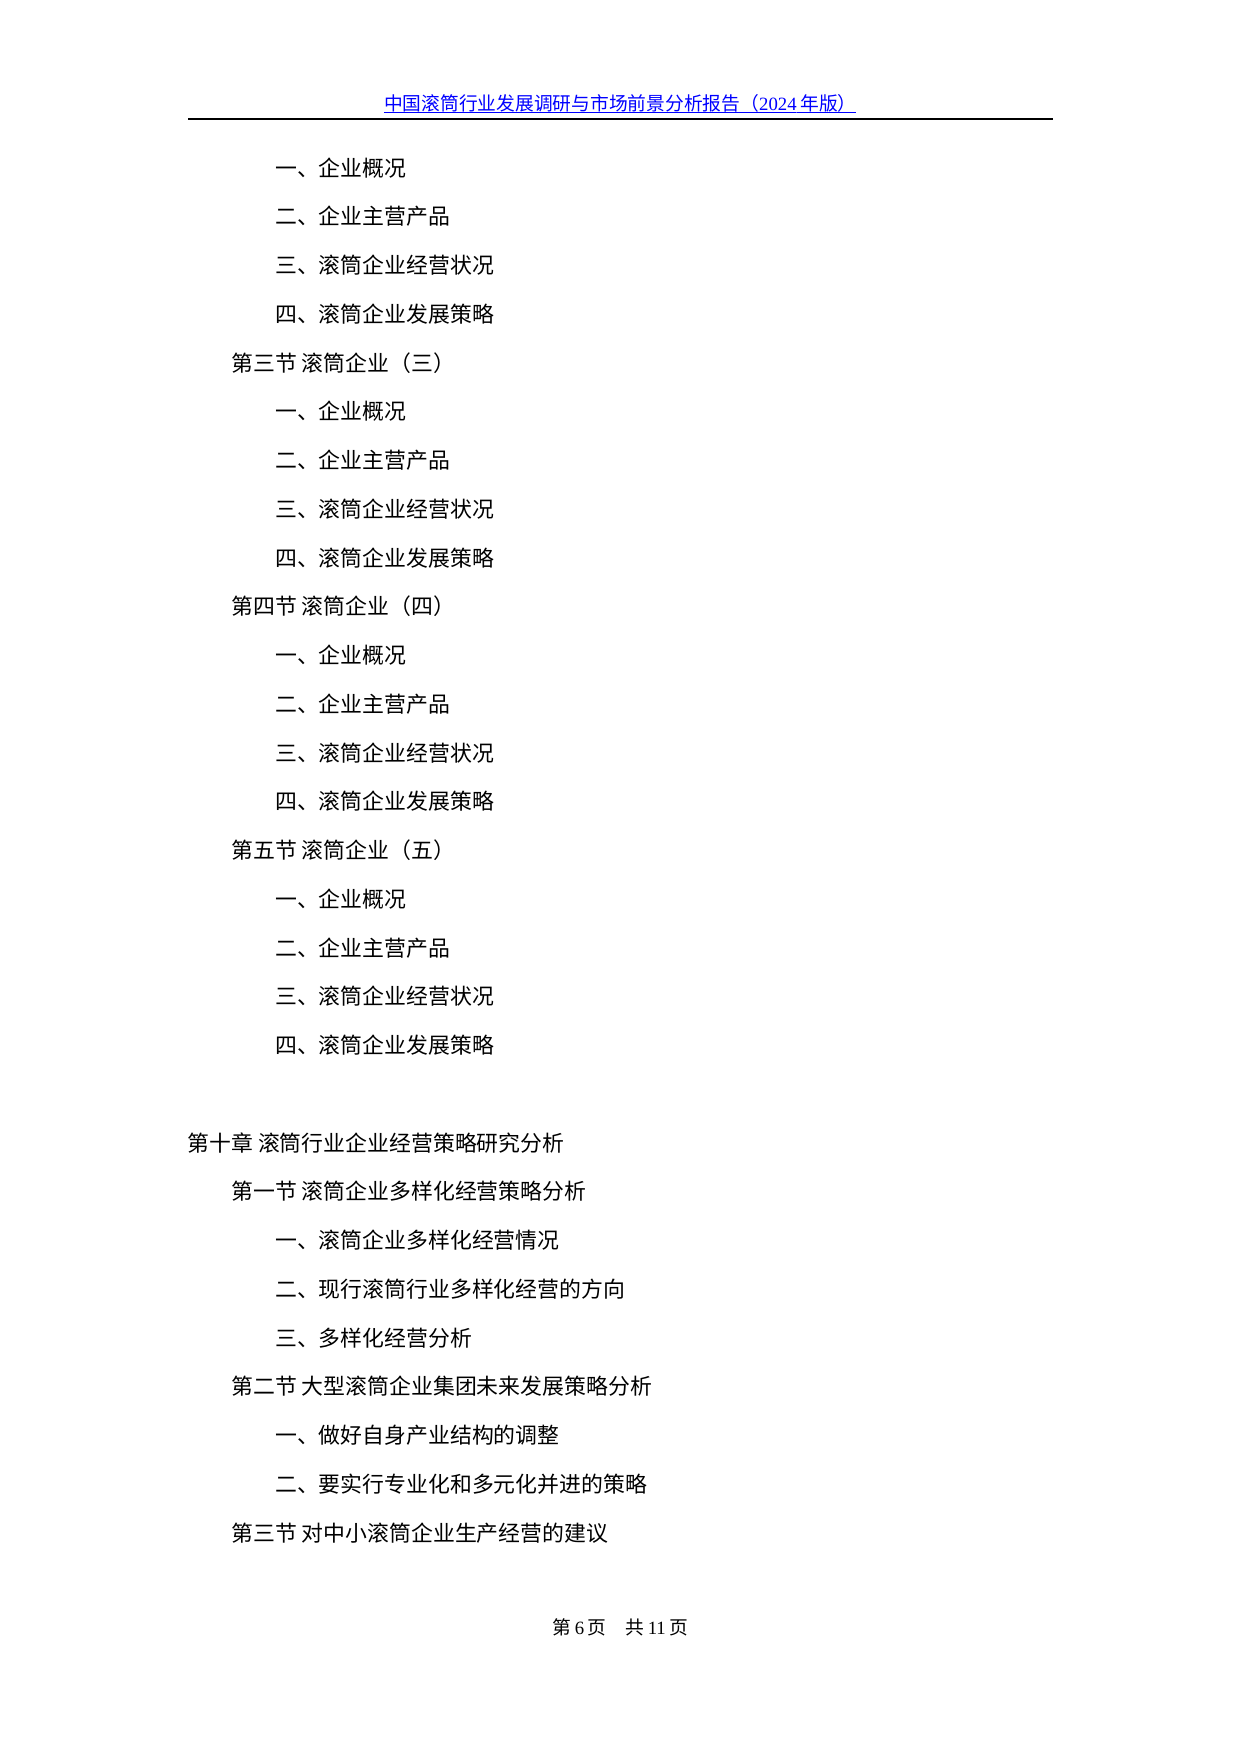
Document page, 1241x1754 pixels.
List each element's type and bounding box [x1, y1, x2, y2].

text [187, 150, 1053, 1548]
